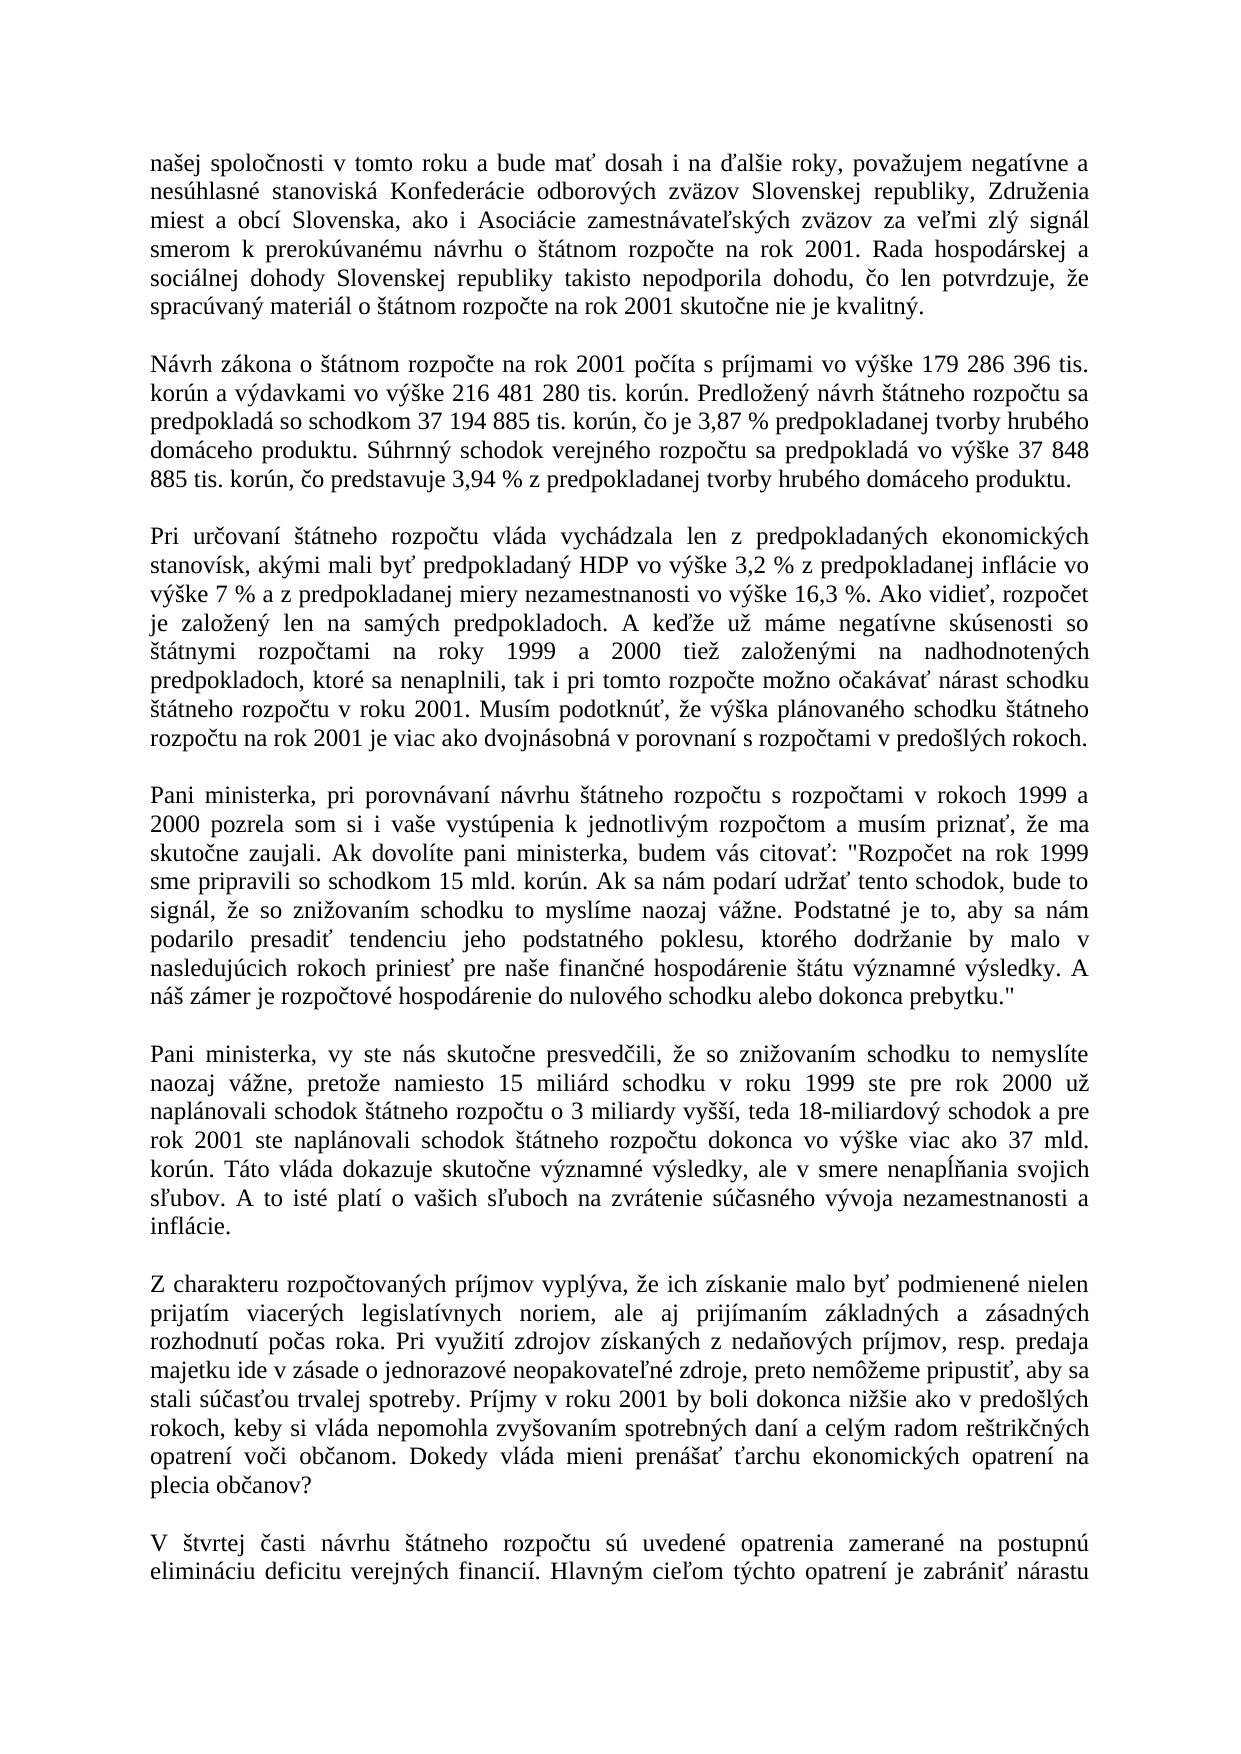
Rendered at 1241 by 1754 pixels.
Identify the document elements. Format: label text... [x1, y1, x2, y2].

text Pani ministerka, pri porovnávaní návrhu štátneho rozpočtu s rozpočtami v rokoch 1999 a 2000 pozrela som si i vaše vystúpenia k jednotlivým rozpočtom a musím priznať, že ma skutočne zaujali. Ak dovolíte pani ministerka, budem vás citovať: "Rozpočet na rok 1999 sme pripravili so schodkom 15 mld. korún. Ak sa nám podarí udržať tento schodok, bude to signál, že so znižovaním schodku to myslíme naozaj vážne. Podstatné je to, aby sa nám podarilo presadiť tendenciu jeho podstatného poklesu, ktorého dodržanie by malo v nasledujúcich rokoch priniesť pre naše finančné hospodárenie štátu významné výsledky. A náš zámer je rozpočtové hospodárenie do nulového schodku alebo dokonca prebytku." [150, 780, 1090, 1010]
text Pri určovaní štátneho rozpočtu vláda vychádzala len z predpokladaných ekonomických stanovísk, akými mali byť predpokladaný HDP vo výške 3,2 % z predpokladanej inflácie vo výške 7 % a z predpokladanej miery nezamestnanosti vo výške 16,3 %. Ako vidieť, rozpočet je založený len na samých predpokladoch. A keďže už máme negatívne skúsenosti so štátnymi rozpočtami na roky 1999 a 2000 tiež založenými na nadhodnotených predpokladoch, ktoré sa nenaplnili, tak i pri tomto rozpočte možno očakávať nárast schodku štátneho rozpočtu v roku 2001. Musím podotknúť, že výška plánovaného schodku štátneho rozpočtu na rok 2001 je viac ako dvojnásobná v porovnaní s rozpočtami v predošlých rokoch. [150, 521, 1090, 751]
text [150, 148, 1090, 320]
text Návrh zákona o štátnom rozpočte na rok 2001 počíta s príjmami vo výške 179 286 396 tis. korún a výdavkami vo výške 216 481 280 tis. korún. Predložený návrh štátneho rozpočtu sa predpokladá so schodkom 37 194 885 tis. korún, čo je 3,87 % predpokladanej tvorby hrubého domáceho produktu. Súhrnný schodok verejného rozpočtu sa predpokladá vo výške 37 848 885 tis. korún, čo predstavuje 3,94 % z predpokladanej tvorby hrubého domáceho produktu. [150, 349, 1090, 493]
text Pani ministerka, vy ste nás skutočne presvedčili, že so znižovaním schodku to nemyslíte naozaj vážne, pretože namiesto 15 miliárd schodku v roku 1999 ste pre rok 2000 už naplánovali schodok štátneho rozpočtu o 3 miliardy vyšší, teda 18-miliardový schodok a pre rok 2001 ste naplánovali schodok štátneho rozpočtu dokonca vo výške viac ako 37 mld. korún. Táto vláda dokazuje skutočne významné výsledky, ale v smere nenapĺňania svojich sľubov. A to isté platí o vašich sľuboch na zvrátenie súčasného vývoja nezamestnanosti a inflácie. [150, 1039, 1090, 1240]
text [150, 1528, 1090, 1585]
text Z charakteru rozpočtovaných príjmov vyplýva, že ich získanie malo byť podmienené nielen prijatím viacerých legislatívnych noriem, ale aj prijímaním základných a zásadných rozhodnutí počas roka. Pri využití zdrojov získaných z nedaňových príjmov, resp. predaja majetku ide v zásade o jednorazové neopakovateľné zdroje, preto nemôžeme pripustiť, aby sa stali súčasťou trvalej spotreby. Príjmy v roku 2001 by boli dokonca nižšie ako v predošlých rokoch, keby si vláda nepomohla zvyšovaním spotrebných daní a celým radom reštrikčných opatrení voči občanom. Dokedy vláda mieni prenášať ťarchu ekonomických opatrení na plecia občanov? [150, 1269, 1090, 1499]
